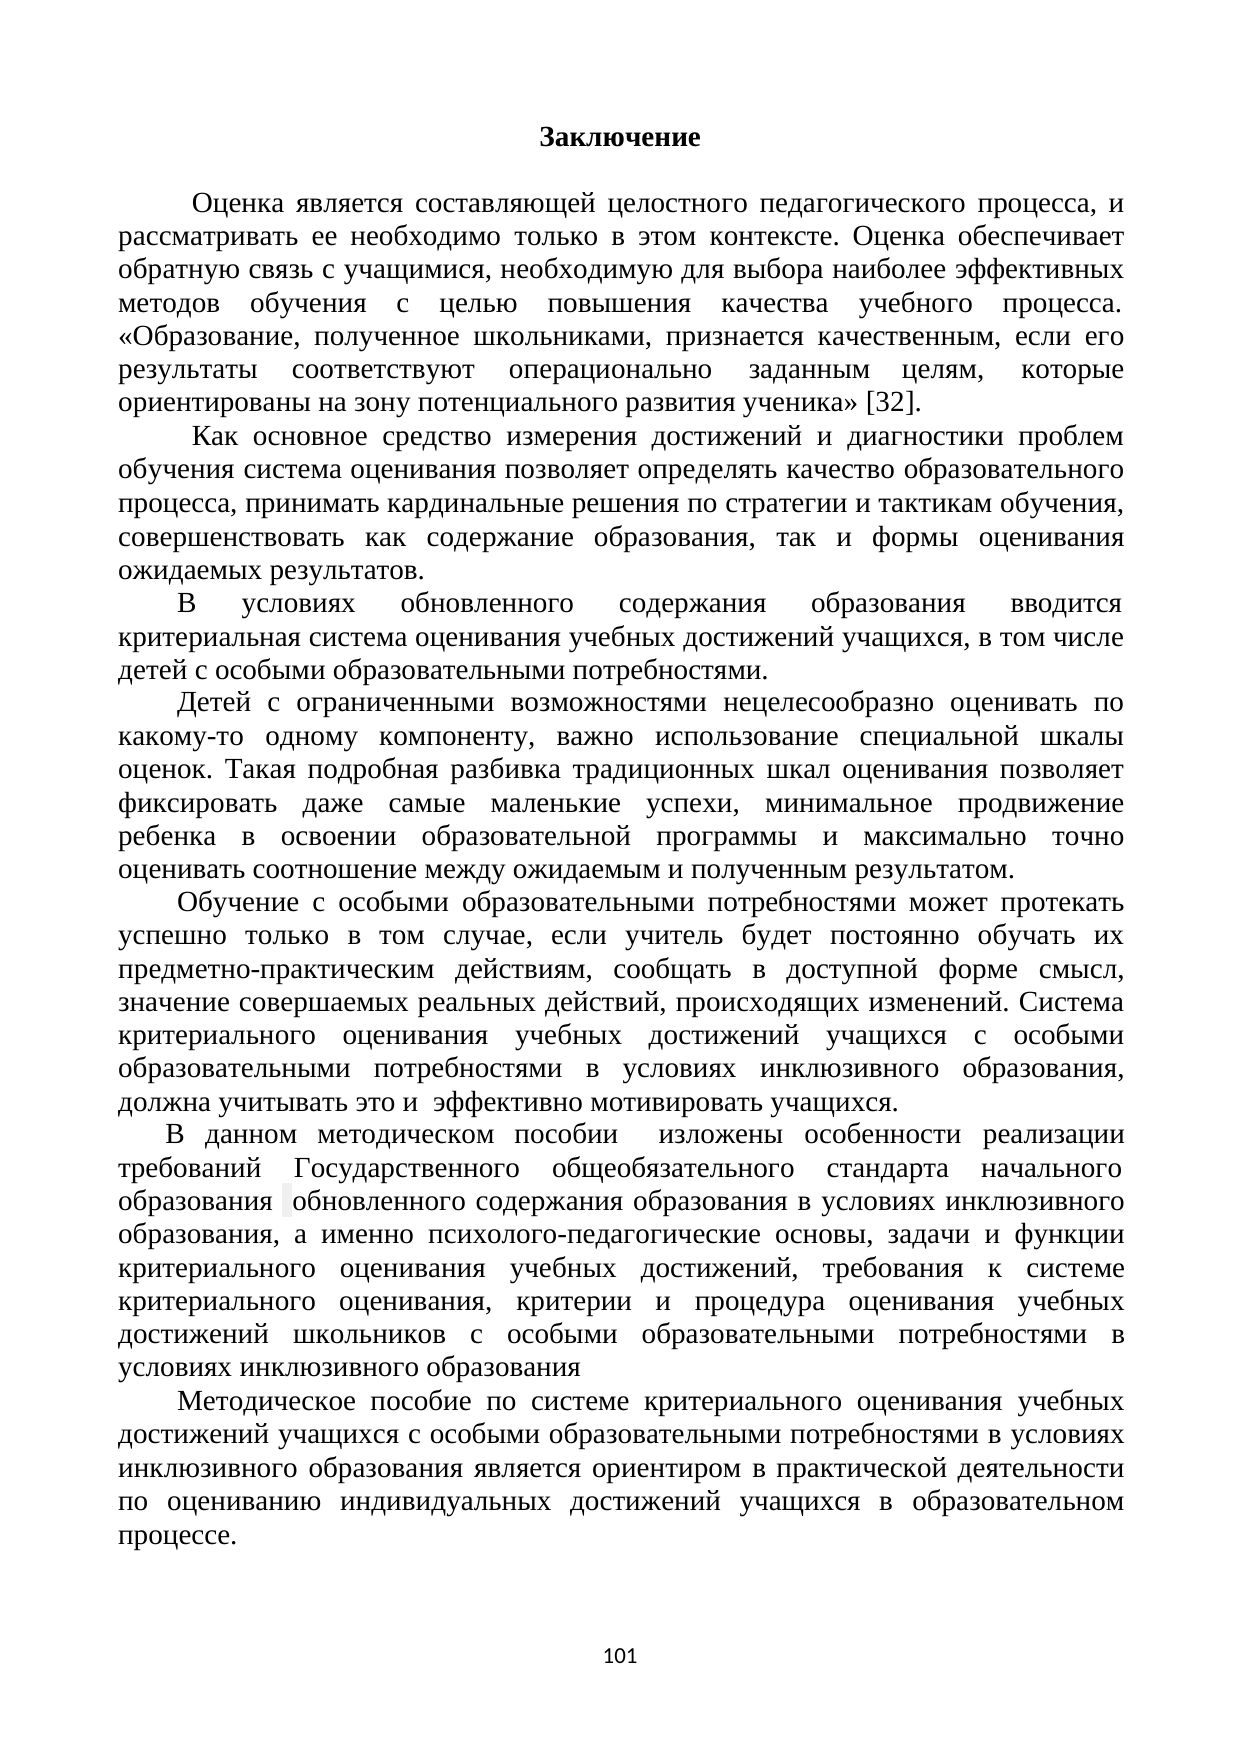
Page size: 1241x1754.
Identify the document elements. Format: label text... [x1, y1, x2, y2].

text Детей с ограниченными возможностями нецелесообразно оценивать по какому-то одному компоненту, важно использование специальной шкалы оценок. Такая подробная разбивка традиционных шкал оценивания позволяет фиксировать даже самые маленькие успехи, минимальное продвижение ребенка в освоении образовательной программы и максимально точно оценивать соотношение между ожидаемым и полученным результатом. [118, 685, 1124, 885]
text В данном методическом пособии изложены особенности реализации требований Государственного общеобязательного стандарта начального образования обновленного содержания образования в условиях инклюзивного образования, а именно психолого-педагогические основы, задачи и функции критериального оценивания учебных достижений, требования к системе критериального оценивания, критерии и процедура оценивания учебных достижений школьников с особыми образовательными потребностями в условиях инклюзивного образования [118, 1117, 1125, 1383]
text Обучение с особыми образовательными потребностями может протекать успешно только в том случае, если учитель будет постоянно обучать их предметно-практическим действиям, сообщать в доступной форме смысл, значение совершаемых реальных действий, происходящих изменений. Система критериального оценивания учебных достижений учащихся с особыми образовательными потребностями в условиях инклюзивного образования, должна учитывать это и эффективно мотивировать учащихся. [118, 885, 1124, 1117]
text Оценка является составляющей целостного педагогического процесса, и рассматривать ее необходимо только в этом контексте. Оценка обеспечивает обратную связь с учащимися, необходимую для выбора наиболее эффективных методов обучения с целью повышения качества учебного процесса. «Образование, полученное школьниками, признается качественным, если его результаты соответствуют операционально заданным целям, которые ориентированы на зону потенциального развития ученика» [32]. [118, 186, 1124, 418]
text Методическое пособие по системе критериального оценивания учебных достижений учащихся с особыми образовательными потребностями в условиях инклюзивного образования является ориентиром в практической деятельности по оцениванию индивидуальных достижений учащихся в образовательном процессе. [118, 1383, 1124, 1551]
text 101 [602, 1642, 1154, 1670]
text Как основное средство измерения достижений и диагностики проблем обучения система оценивания позволяет определять качество образовательного процесса, принимать кардинальные решения по стратегии и тактикам обучения, совершенствовать как содержание образования, так и формы оценивания ожидаемых результатов. [118, 418, 1124, 586]
text В условиях обновленного содержания образования вводится критериальная система оценивания учебных достижений учащихся, в том числе детей с особыми образовательными потребностями. [118, 586, 1124, 685]
text Заключение [539, 119, 1154, 152]
